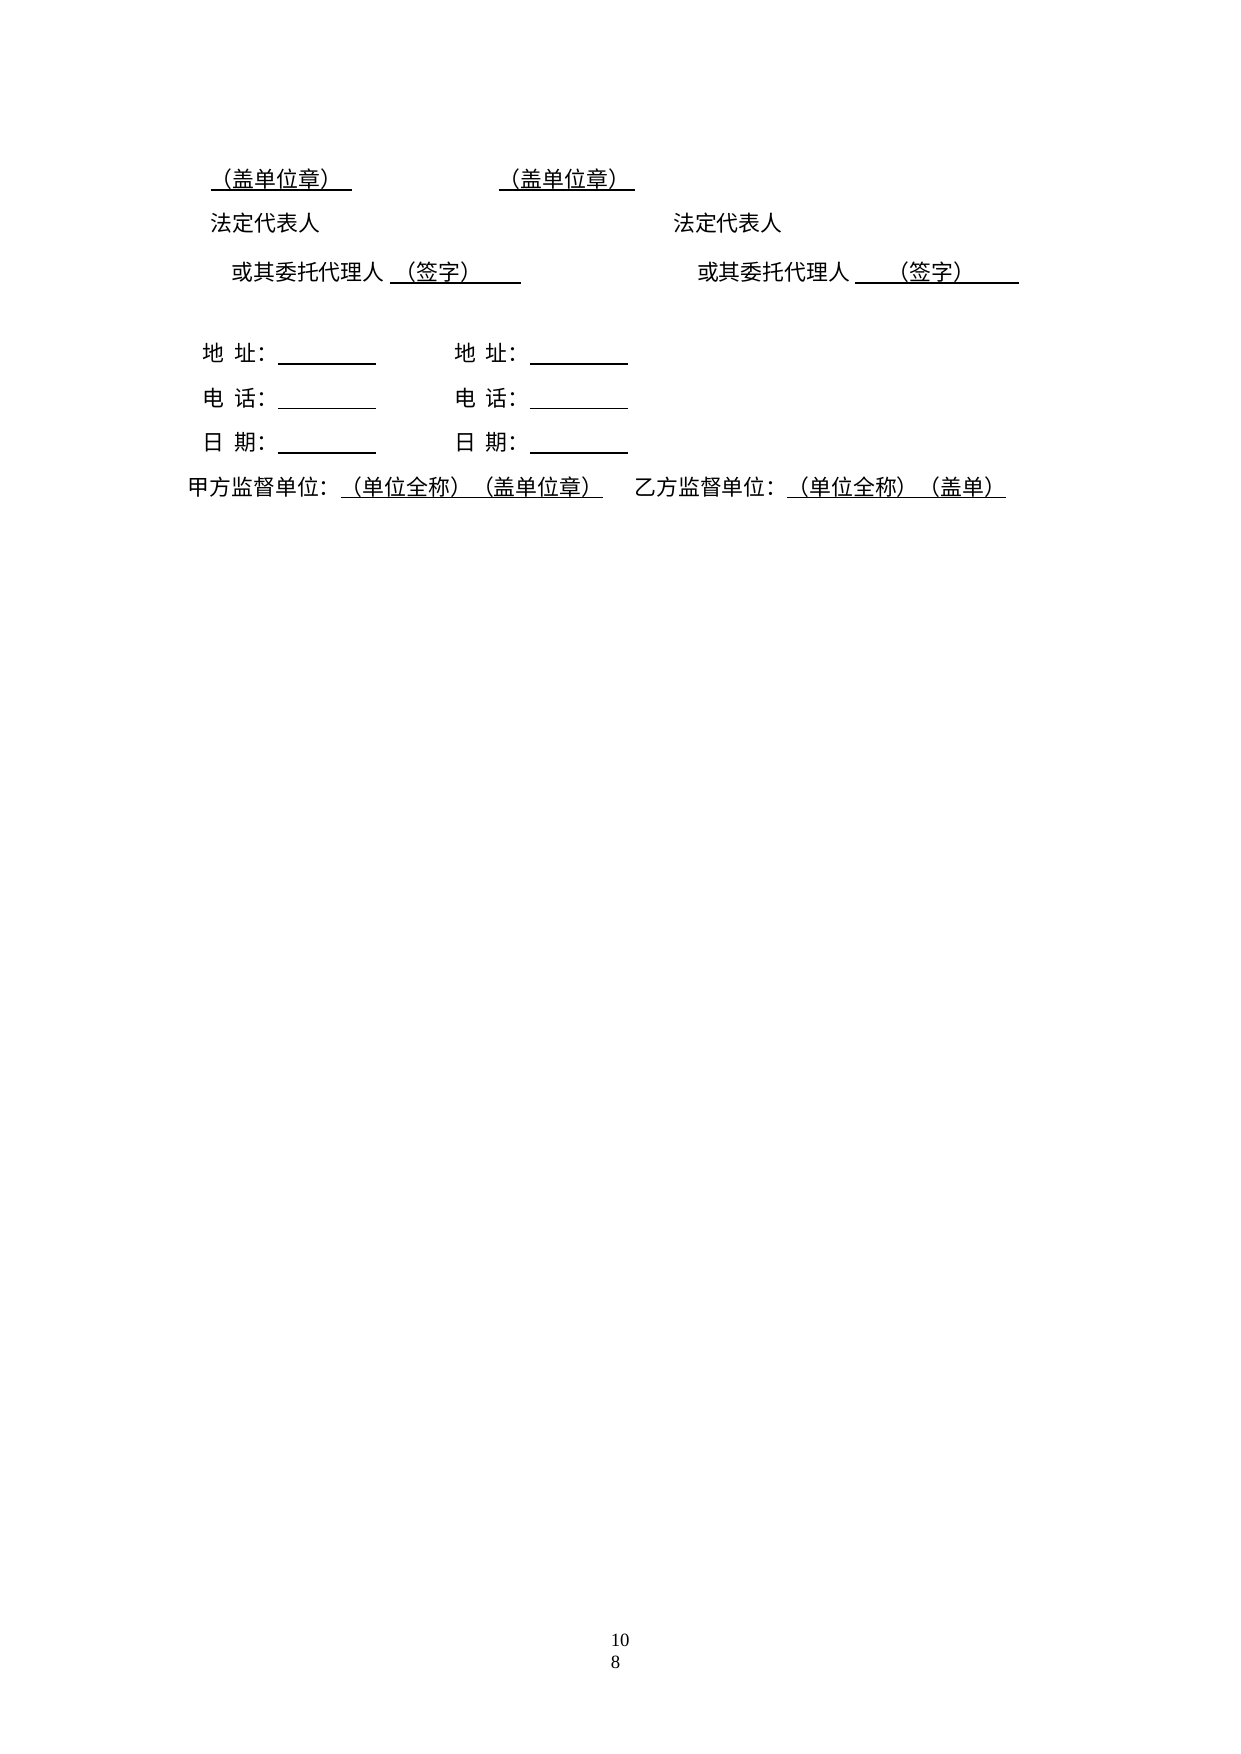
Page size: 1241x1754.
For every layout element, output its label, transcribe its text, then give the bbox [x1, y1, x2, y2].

text 或其委托代理人 （签字） 或其委托代理人 （签字） [187, 255, 1055, 286]
text 地 址： 地 址： [202, 336, 920, 368]
text 甲方监督单位：（单位全称）（盖单位章） 乙方监督单位：（单位全称）（盖单） [187, 469, 1053, 502]
text 日 期： 日 期： [202, 425, 920, 456]
text （盖单位章） （盖单位章） [211, 162, 1033, 194]
text 电 话： 电 话： [202, 381, 920, 412]
text 法定代表人 法定代表人 [211, 206, 1033, 238]
